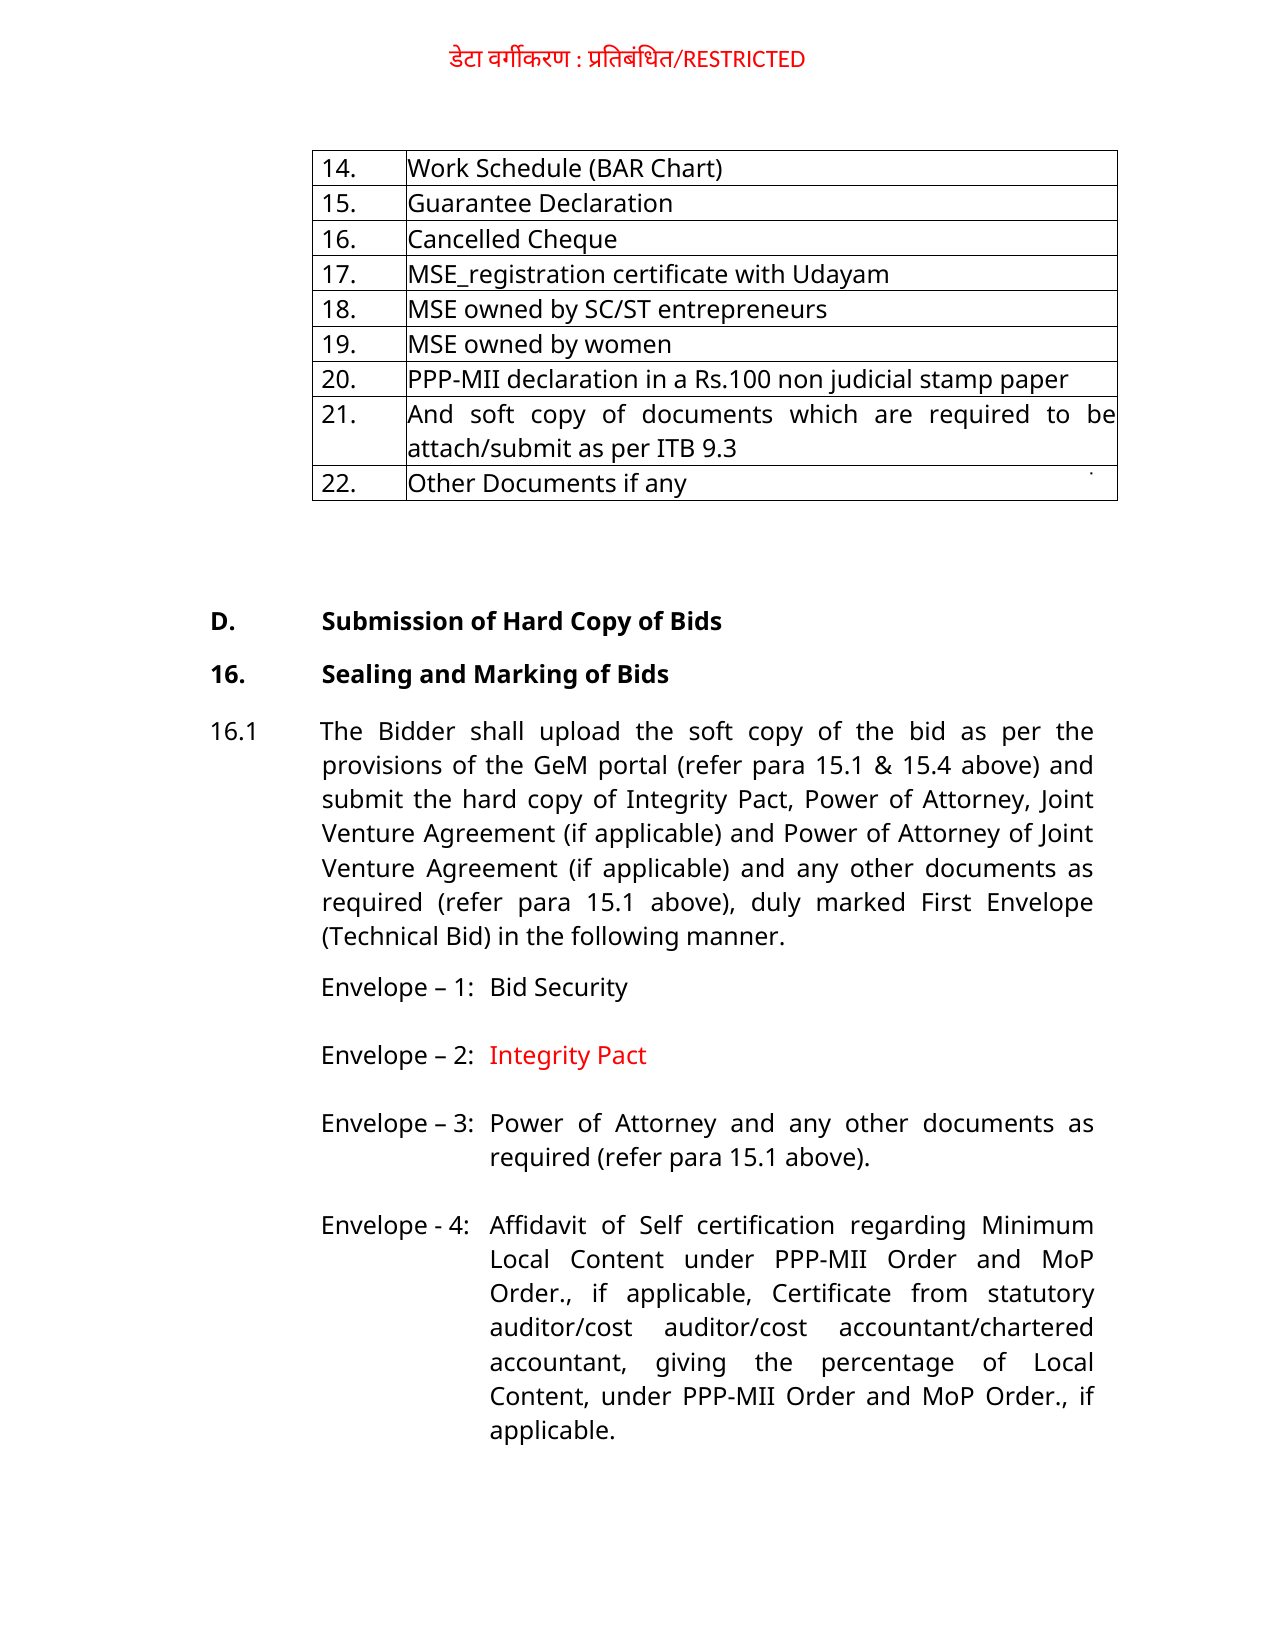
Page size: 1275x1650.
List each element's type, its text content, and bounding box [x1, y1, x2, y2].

text Envelope – 1: Bid Security [321, 969, 1095, 1003]
table_cell [313, 221, 406, 255]
table_cell [313, 151, 406, 185]
text Envelope – 2: Integrity Pact [321, 1038, 1095, 1072]
table_cell Guarantee Declaration [407, 186, 1117, 220]
table_cell MSE owned by SC/ST entrepreneurs [407, 291, 1117, 326]
text 16.1 The Bidder shall upload the soft copy of the bid as per the provisions of the GeM portal (refer para 15.1 & 15.4 above) and submit the hard copy of Integrity Pact, Power of Attorney, Joint Venture Agreement (if applicable) and Power of Attorney of Joint Venture Agreement (if applicable) and any other documents as required (refer para 15.1 above), duly marked First Envelope (Technical Bid) in the following manner. [209, 714, 1095, 952]
table_cell [313, 397, 406, 465]
table_cell And soft copy of documents which are required to be attach/submit as per ITB 9.3 [407, 397, 1117, 465]
text Envelope - 4: Affidavit of Self certification regarding Minimum Local Content under PPP-MII Order and MoP Order., if applicable, Certificate from statutory auditor/cost auditor/cost accountant/chartered accountant, giving the percentage of Local Content, under PPP-MII Order and MoP Order., if applicable. [321, 1208, 1095, 1446]
table_cell [313, 256, 406, 290]
table_cell [313, 291, 406, 326]
list Sealing and Marking of Bids [210, 657, 1125, 691]
table_cell Cancelled Cheque [407, 221, 1117, 255]
table_cell MSE_registration certificate with Udayam [407, 256, 1117, 290]
table_cell MSE owned by women [407, 327, 1117, 361]
table_cell [313, 466, 406, 500]
text Envelope – 3: Power of Attorney and any other documents as required (refer para 15.1 above). [321, 1106, 1095, 1174]
table_cell Work Schedule (BAR Chart) [407, 151, 1117, 185]
table_cell PPP-MII declaration in a Rs.100 non judicial stamp paper [407, 362, 1117, 396]
table_cell [313, 362, 406, 396]
table_cell [313, 186, 406, 220]
table_cell [313, 327, 406, 361]
list Submission of Hard Copy of Bids [210, 603, 1125, 637]
table_cell Other Documents if any [407, 466, 1117, 500]
